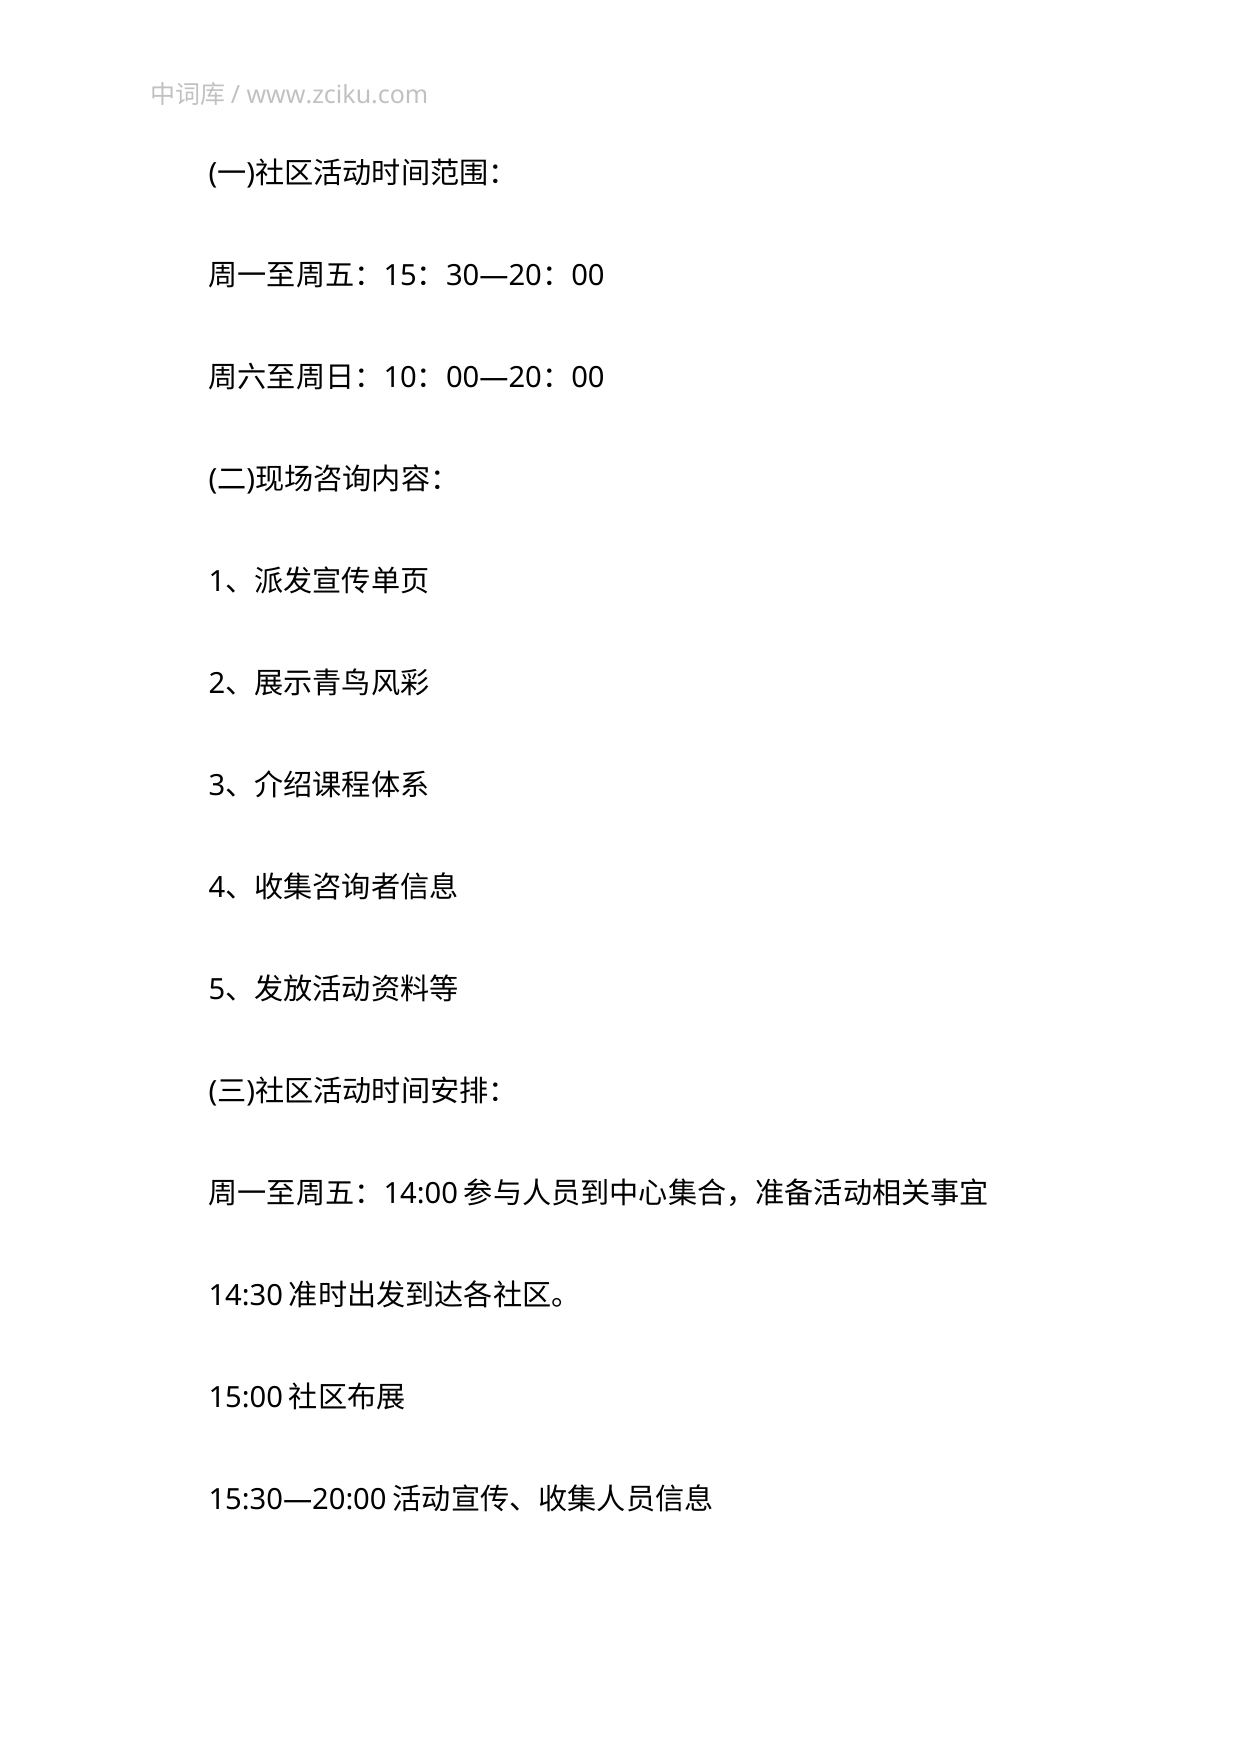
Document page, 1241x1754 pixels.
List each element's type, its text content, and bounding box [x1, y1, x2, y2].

text 4、收集咨询者信息 [150, 864, 1090, 906]
text (二)现场咨询内容： [150, 456, 1090, 498]
text 周一至周五：14:00参与人员到中心集合，准备活动相关事宜 [150, 1170, 1090, 1212]
text 周六至周日：10：00—20：00 [150, 354, 1090, 396]
text 2、展示青鸟风彩 [150, 660, 1090, 702]
text (三)社区活动时间安排： [150, 1068, 1090, 1110]
text 周一至周五：15：30—20：00 [150, 252, 1090, 294]
text 1、派发宣传单页 [150, 558, 1090, 600]
text 14:30准时出发到达各社区。 [150, 1272, 1090, 1314]
text 15:00社区布展 [150, 1374, 1090, 1416]
text (一)社区活动时间范围： [150, 150, 1090, 192]
text 15:30—20:00活动宣传、收集人员信息 [150, 1476, 1090, 1518]
text 3、介绍课程体系 [150, 762, 1090, 804]
text 5、发放活动资料等 [150, 966, 1090, 1008]
